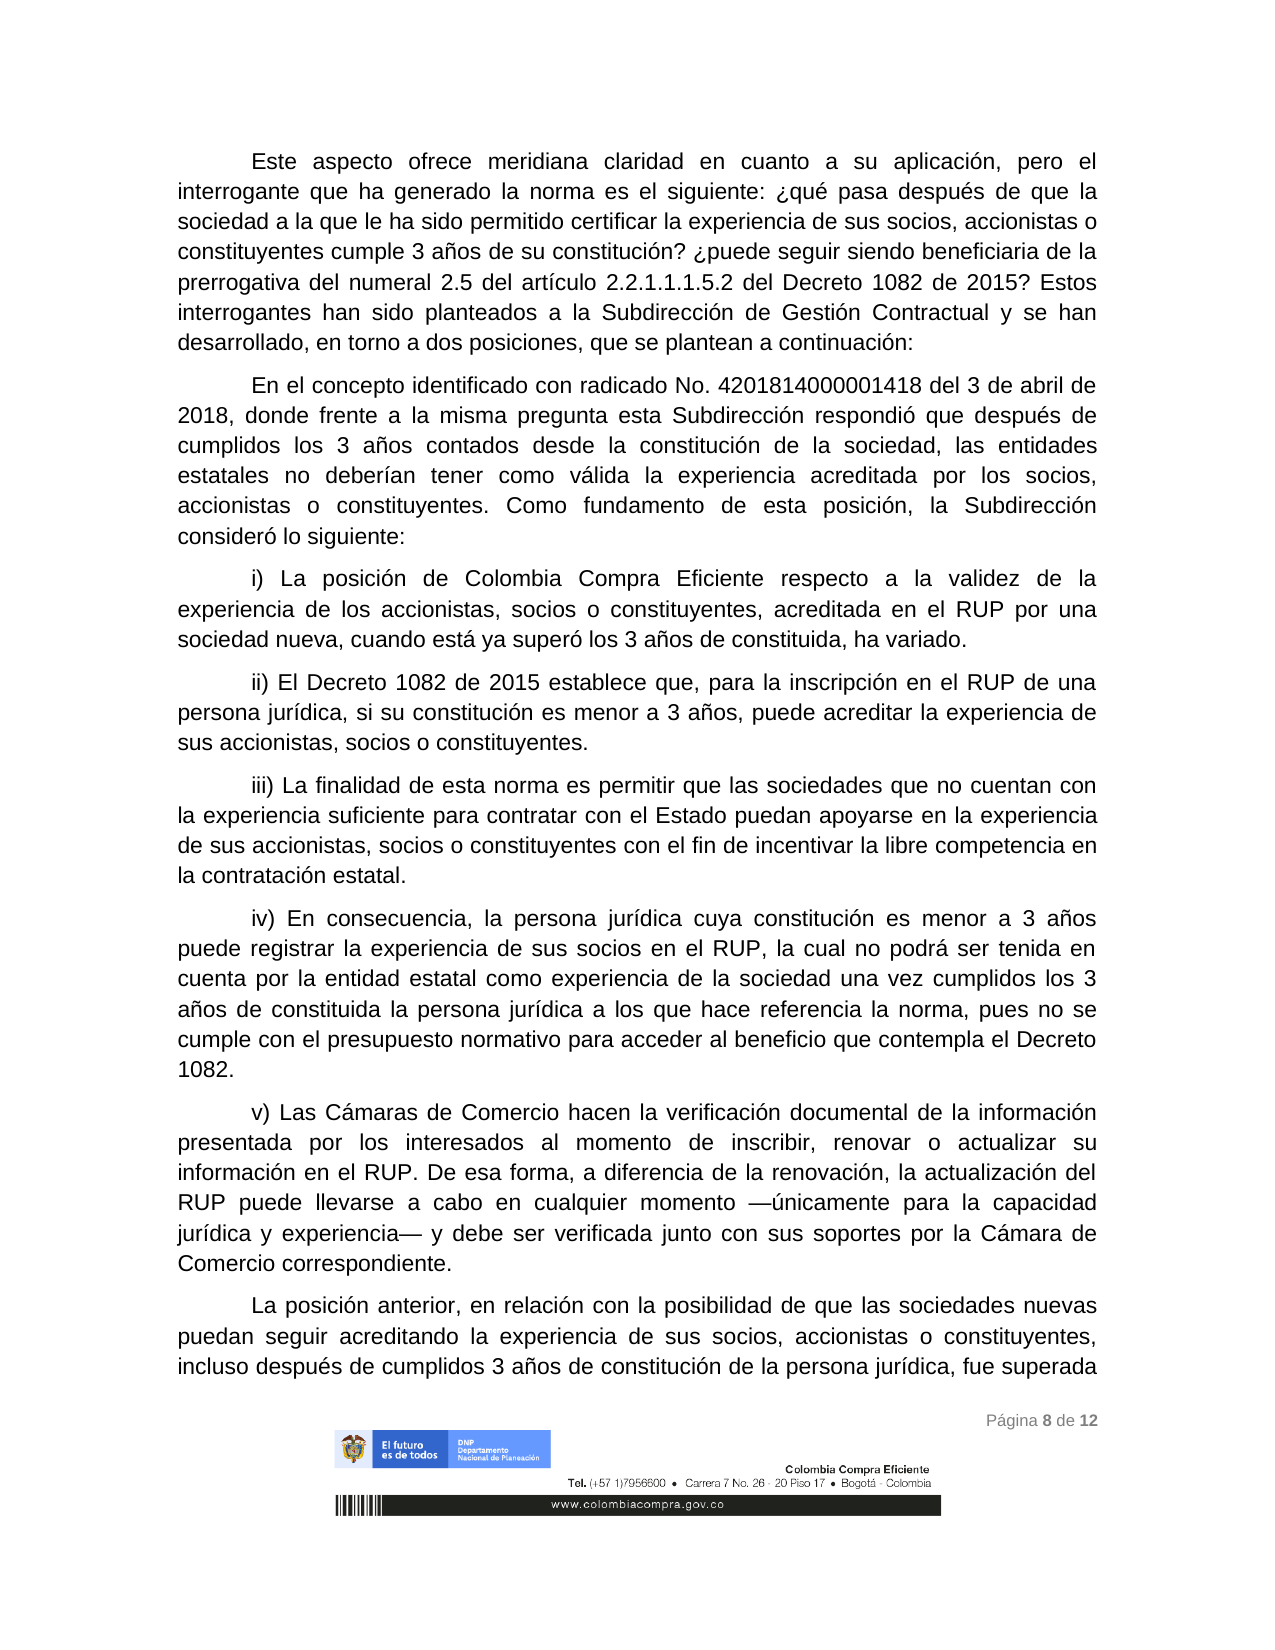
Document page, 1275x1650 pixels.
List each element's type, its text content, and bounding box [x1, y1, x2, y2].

text i) La posición de Colombia Compra Eficiente respecto a la validez de la experiencia de los accionistas, socios o constituyentes, acreditada en el RUP por una sociedad nueva, cuando está ya superó los 3 años de constituida, ha variado. [177, 565, 1098, 652]
text ii) El Decreto 1082 de 2015 establece que, para la inscripción en el RUP de una persona jurídica, si su constitución es menor a 3 años, puede acreditar la experiencia de sus accionistas, socios o constituyentes. [177, 668, 1098, 755]
text Este aspecto ofrece meridiana claridad en cuanto a su aplicación, pero el interrogante que ha generado la norma es el siguiente: ¿qué pasa después de que la sociedad a la que le ha sido permitido certificar la experiencia de sus socios, accionistas o constituyentes cumple 3 años de su constitución? ¿puede seguir siendo beneficiaria de la prerrogativa del numeral 2.5 del artículo 2.2.1.1.1.5.2 del Decreto 1082 de 2015? Estos interrogantes han sido planteados a la Subdirección de Gestión Contractual y se han desarrollado, en torno a dos posiciones, que se plantean a continuación: [177, 148, 1098, 355]
text En el concepto identificado con radicado No. 4201814000001418 del 3 de abril de 2018, donde frente a la misma pregunta esta Subdirección respondió que después de cumplidos los 3 años contados desde la constitución de la sociedad, las entidades estatales no deberían tener como válida la experiencia acreditada por los socios, accionistas o constituyentes. Como fundamento de esta posición, la Subdirección consideró lo siguiente: [177, 372, 1098, 549]
text iii) La finalidad de esta norma es permitir que las sociedades que no cuentan con la experiencia suficiente para contratar con el Estado puedan apoyarse en la experiencia de sus accionistas, socios o constituyentes con el fin de incentivar la libre competencia en la contratación estatal. [177, 772, 1098, 888]
text iv) En consecuencia, la persona jurídica cuya constitución es menor a 3 años puede registrar la experiencia de sus socios en el RUP, la cual no podrá ser tenida en cuenta por la entidad estatal como experiencia de la sociedad una vez cumplidos los 3 años de constituida la persona jurídica a los que hace referencia la norma, pues no se cumple con el presupuesto normativo para acceder al beneficio que contempla el Decreto 1082. [177, 905, 1098, 1082]
picture [334, 1430, 942, 1516]
text v) Las Cámaras de Comercio hacen la verificación documental de la información presentada por los interesados al momento de inscribir, renovar o actualizar su información en el RUP. De esa forma, a diferencia de la renovación, la actualización del RUP puede llevarse a cabo en cualquier momento ―únicamente para la capacidad jurídica y experiencia― y debe ser verificada junto con sus soportes por la Cámara de Comercio correspondiente. [177, 1099, 1098, 1276]
